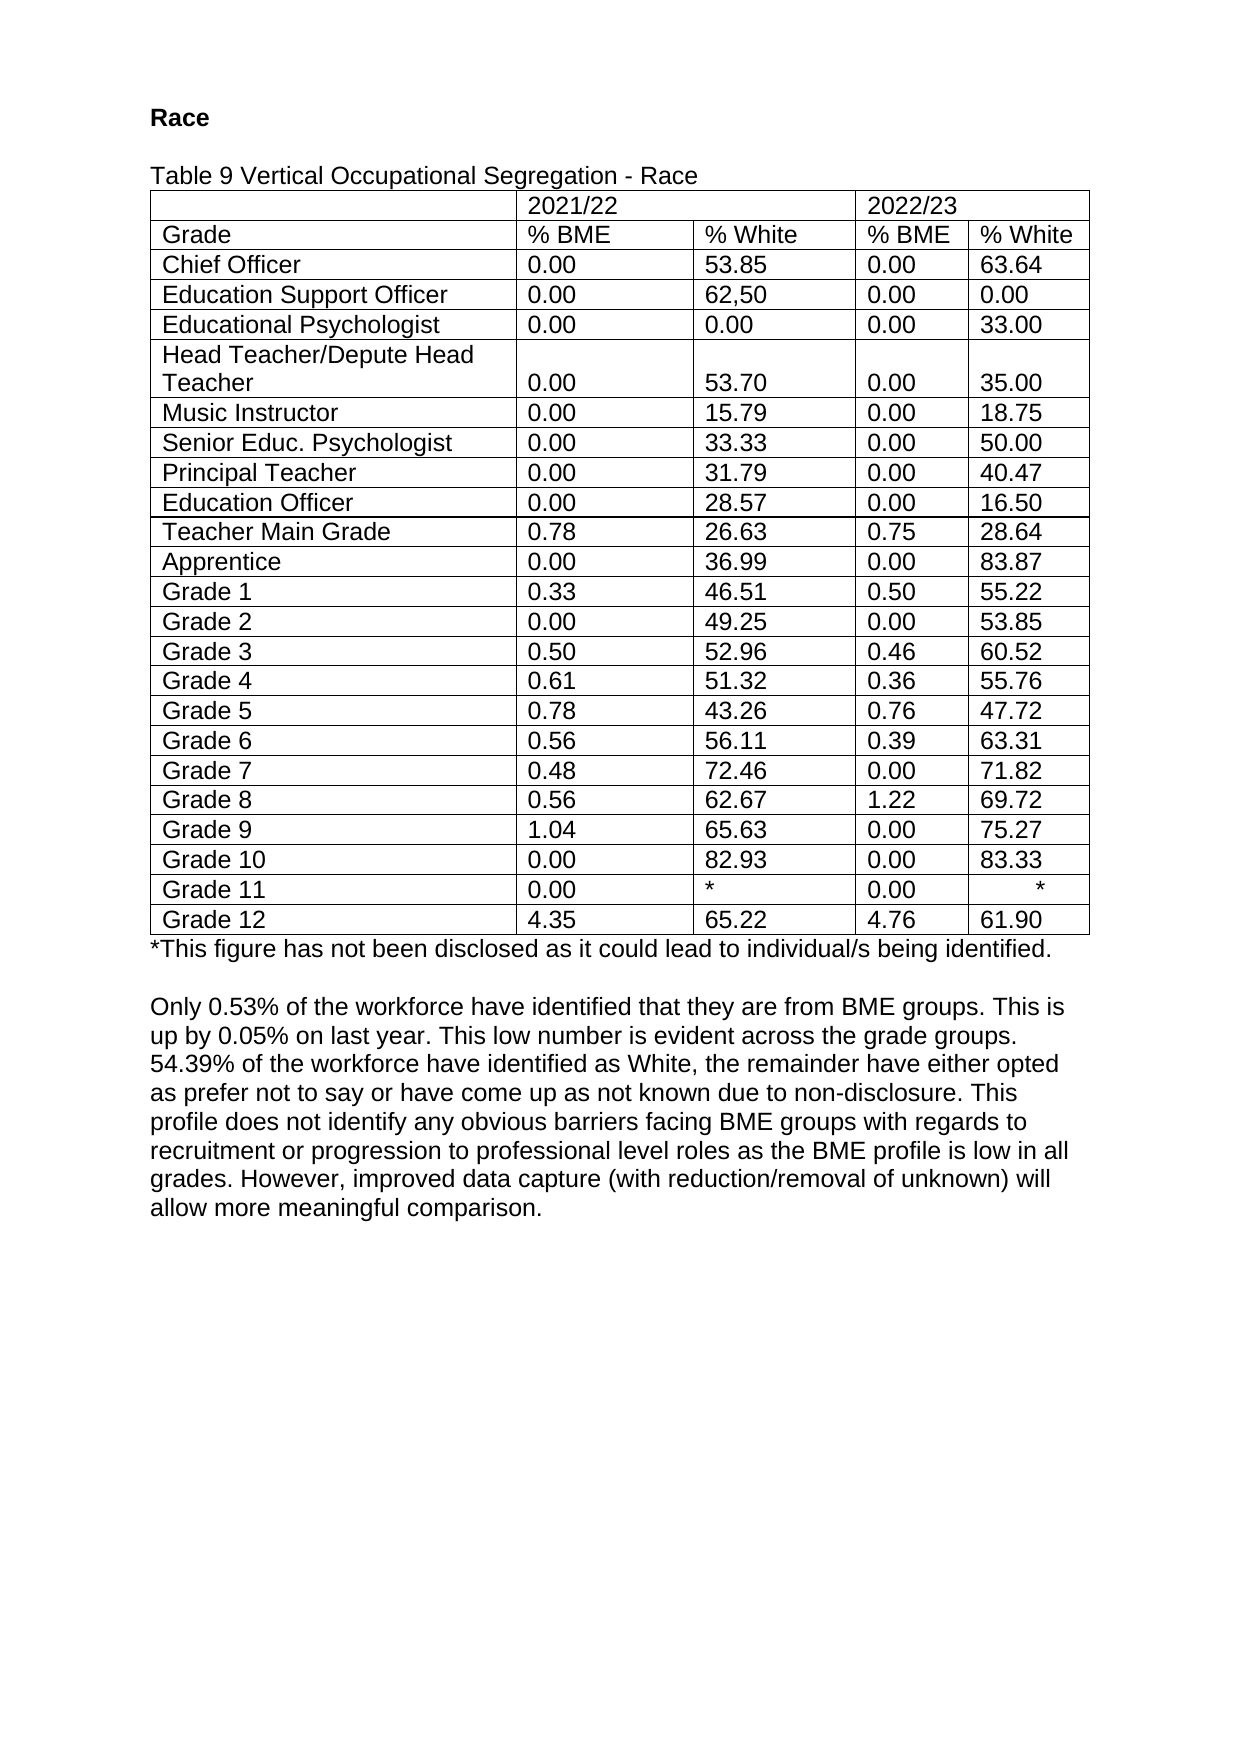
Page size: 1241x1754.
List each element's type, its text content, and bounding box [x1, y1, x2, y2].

table_cell 28.57 [694, 488, 855, 516]
table_cell 82.93 [694, 845, 855, 874]
table_cell 18.75 [969, 398, 1089, 427]
table_cell 46.51 [694, 577, 855, 606]
table_cell Grade 4 [151, 666, 516, 695]
table_cell 0.00 [517, 250, 693, 279]
table_cell 31.79 [694, 458, 855, 487]
table_cell 0.56 [517, 726, 693, 755]
table_cell 55.22 [969, 577, 1089, 606]
table_cell 0.75 [856, 518, 968, 546]
table_cell 0.00 [517, 340, 693, 397]
table_cell 53.70 [694, 340, 855, 397]
table_cell 47.72 [969, 696, 1089, 725]
table_cell 36.99 [694, 547, 855, 576]
table_cell 1.04 [517, 815, 693, 844]
table_cell 53.85 [969, 607, 1089, 636]
table_cell 0.00 [517, 607, 693, 636]
table_cell 0.46 [856, 637, 968, 665]
table_cell 0.00 [694, 310, 855, 339]
table_cell 0.00 [517, 428, 693, 457]
table_cell 0.00 [856, 458, 968, 487]
table_cell 0.00 [517, 488, 693, 516]
table_cell 0.00 [856, 875, 968, 904]
table_cell 4.35 [517, 905, 693, 933]
text Table 9 Vertical Occupational Segregation - Race [150, 161, 1090, 190]
table_cell % BME [856, 221, 968, 249]
table_cell 51.32 [694, 666, 855, 695]
table_cell Grade 6 [151, 726, 516, 755]
table_cell 0.00 [856, 340, 968, 397]
table_cell 63.64 [969, 250, 1089, 279]
table_cell 0.00 [856, 428, 968, 457]
table_cell * [694, 875, 855, 904]
table_cell Grade 3 [151, 637, 516, 665]
table_cell Grade 9 [151, 815, 516, 844]
table_cell 0.50 [517, 637, 693, 665]
table_cell 0.00 [856, 845, 968, 874]
table_cell Grade [151, 221, 516, 249]
table_cell Music Instructor [151, 398, 516, 427]
table_cell 0.78 [517, 518, 693, 546]
table_cell 52.96 [694, 637, 855, 665]
table_cell * [969, 875, 1089, 904]
table_cell 83.33 [969, 845, 1089, 874]
table_cell 0.48 [517, 756, 693, 784]
table_cell 0.00 [517, 458, 693, 487]
table_cell 0.61 [517, 666, 693, 695]
table_cell 83.87 [969, 547, 1089, 576]
table_cell Education Support Officer [151, 280, 516, 309]
table_cell 35.00 [969, 340, 1089, 397]
table_cell 28.64 [969, 518, 1089, 546]
table_cell 0.00 [517, 845, 693, 874]
table_cell 65.22 [694, 905, 855, 933]
table_cell 49.25 [694, 607, 855, 636]
table_cell Principal Teacher [151, 458, 516, 487]
table_cell % BME [517, 221, 693, 249]
table_cell 55.76 [969, 666, 1089, 695]
table_cell 60.52 [969, 637, 1089, 665]
table_cell 16.50 [969, 488, 1089, 516]
table_cell Grade 2 [151, 607, 516, 636]
table_cell Chief Officer [151, 250, 516, 279]
table_cell Senior Educ. Psychologist [151, 428, 516, 457]
table_cell Grade 11 [151, 875, 516, 904]
table_cell 0.00 [856, 280, 968, 309]
table_cell 0.00 [517, 875, 693, 904]
table_cell 40.47 [969, 458, 1089, 487]
table_cell 0.00 [856, 815, 968, 844]
table_cell Grade 8 [151, 786, 516, 814]
table_cell 0.00 [856, 310, 968, 339]
table_cell 15.79 [694, 398, 855, 427]
table_cell Head Teacher/Depute Head Teacher [151, 340, 516, 397]
table_cell Educational Psychologist [151, 310, 516, 339]
table_cell 1.22 [856, 786, 968, 814]
table_cell 61.90 [969, 905, 1089, 933]
table_cell Teacher Main Grade [151, 518, 516, 546]
table_cell 33.00 [969, 310, 1089, 339]
table_cell 62,50 [694, 280, 855, 309]
table_cell 43.26 [694, 696, 855, 725]
table_cell Apprentice [151, 547, 516, 576]
table_cell 53.85 [694, 250, 855, 279]
table_cell Grade 7 [151, 756, 516, 784]
text Only 0.53% of the workforce have identified that they are from BME groups. This is up by 0.05% on last year. This low number is evident across the grade groups. 54.39% of the workforce have identified as White, the remainder have either opted as prefer not to say or have come up as not known due to non-disclosure. This profile does not identify any obvious barriers facing BME groups with regards to recruitment or progression to professional level roles as the BME profile is low in all grades. However, improved data capture (with reduction/removal of unknown) will allow more meaningful comparison. [150, 992, 1090, 1222]
table_cell 0.00 [856, 756, 968, 784]
table_cell 0.39 [856, 726, 968, 755]
text *This figure has not been disclosed as it could lead to individual/s being identified. [150, 935, 1090, 963]
table_cell 56.11 [694, 726, 855, 755]
table_cell 0.36 [856, 666, 968, 695]
table_cell 0.00 [517, 310, 693, 339]
table_cell 0.00 [856, 398, 968, 427]
text Race [150, 103, 1090, 132]
table_cell 50.00 [969, 428, 1089, 457]
table_cell 71.82 [969, 756, 1089, 784]
table_cell 0.00 [517, 398, 693, 427]
table_cell 26.63 [694, 518, 855, 546]
table_cell Grade 12 [151, 905, 516, 933]
table_cell 72.46 [694, 756, 855, 784]
table_cell 63.31 [969, 726, 1089, 755]
table_cell Grade 1 [151, 577, 516, 606]
table_cell 65.63 [694, 815, 855, 844]
table_cell Grade 10 [151, 845, 516, 874]
table_cell % White [969, 221, 1089, 249]
table_header 2022/23 [856, 191, 1089, 219]
table_cell 62.67 [694, 786, 855, 814]
table_cell 0.00 [856, 547, 968, 576]
table_cell % White [694, 221, 855, 249]
table_cell 0.00 [517, 547, 693, 576]
table_cell 4.76 [856, 905, 968, 933]
table_cell 75.27 [969, 815, 1089, 844]
table_cell 0.76 [856, 696, 968, 725]
table_cell Education Officer [151, 488, 516, 516]
table_cell 69.72 [969, 786, 1089, 814]
table_cell 0.50 [856, 577, 968, 606]
table_cell Grade 5 [151, 696, 516, 725]
table_cell 0.00 [856, 607, 968, 636]
table_header 2021/22 [517, 191, 855, 219]
table_cell 0.00 [969, 280, 1089, 309]
table_header [151, 191, 516, 219]
table_cell 0.00 [856, 488, 968, 516]
table_cell 0.56 [517, 786, 693, 814]
table_cell 0.78 [517, 696, 693, 725]
table_cell 0.00 [856, 250, 968, 279]
table_cell 0.00 [517, 280, 693, 309]
table_cell 0.33 [517, 577, 693, 606]
table_cell 33.33 [694, 428, 855, 457]
